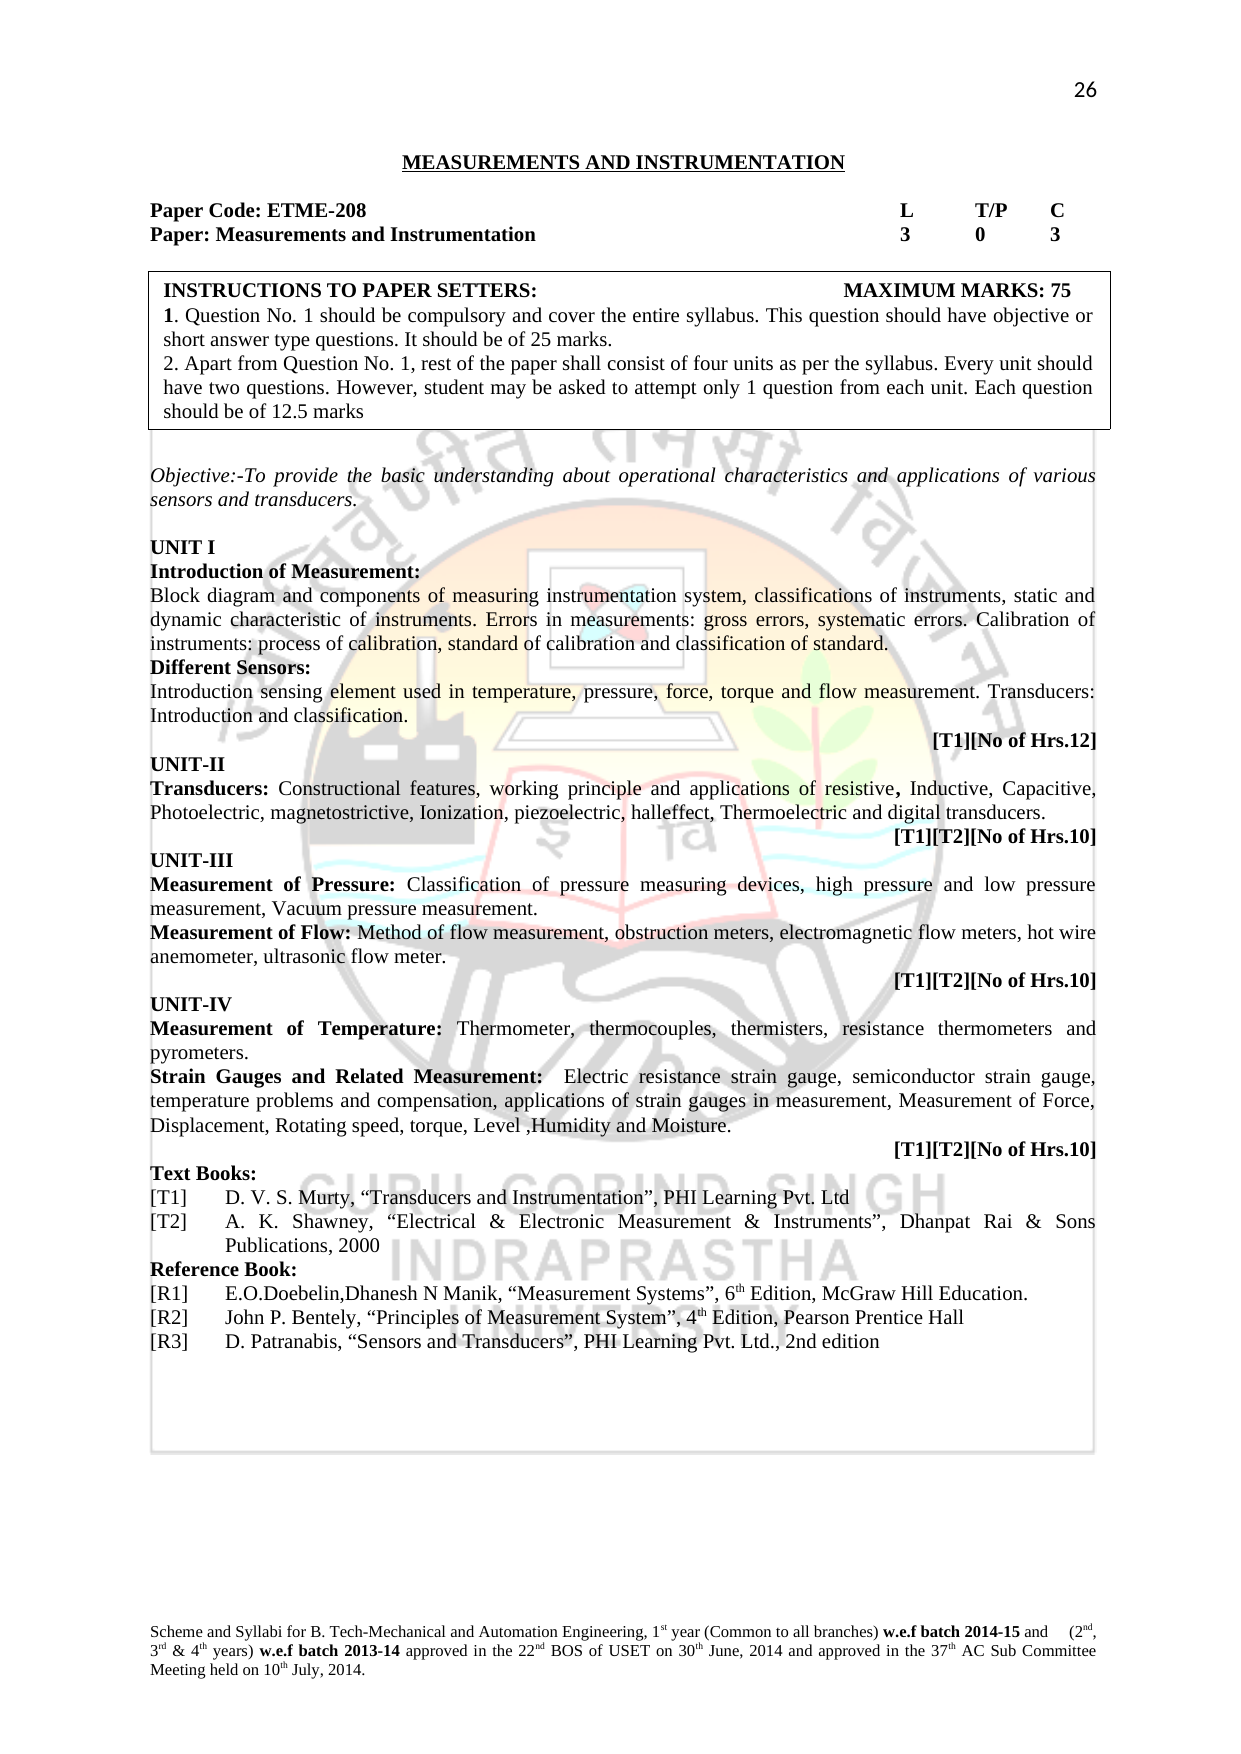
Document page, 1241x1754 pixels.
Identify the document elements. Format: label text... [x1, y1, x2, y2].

text UNIT-IV [150, 992, 1097, 1016]
text Measurement of Flow: Method of flow measurement, obstruction meters, electromagnetic flow meters, hot wire anemometer, ultrasonic flow meter. [150, 920, 1097, 968]
text Measurement of Temperature: Thermometer, thermocouples, thermisters, resistance thermometers and pyrometers. [150, 1016, 1097, 1064]
text [R3] D. Patranabis, “Sensors and Transducers”, PHI Learning Pvt. Ltd., 2nd edition [150, 1329, 1097, 1353]
text [T1][T2][No of Hrs.10] [150, 968, 1097, 992]
text Paper: Measurements and Instrumentation 3 0 3 [150, 222, 1097, 246]
text Block diagram and components of measuring instrumentation system, classifications of instruments, static and dynamic characteristic of instruments. Errors in measurements: gross errors, systematic errors. Calibration of instruments: process of calibration, standard of calibration and classification of standard. [150, 583, 1097, 655]
text Introduction of Measurement: [150, 559, 1097, 583]
text UNIT I [150, 535, 1097, 559]
text Strain Gauges and Related Measurement: Electric resistance strain gauge, semiconductor strain gauge, temperature problems and compensation, applications of strain gauges in measurement, Measurement of Force, Displacement, Rotating speed, torque, Level ,Humidity and Moisture. [150, 1064, 1097, 1137]
text Objective:-To provide the basic understanding about operational characteristics and applications of various sensors and transducers. [150, 463, 1097, 511]
text Different Sensors: [150, 655, 1097, 679]
text [R2] John P. Bentely, “Principles of Measurement System”, 4th Edition, Pearson Prentice Hall [150, 1305, 1097, 1329]
text [R1] E.O.Doebelin,Dhanesh N Manik, “Measurement Systems”, 6th Edition, McGraw Hill Education. [150, 1281, 1097, 1305]
text [T2] A. K. Shawney, “Electrical & Electronic Measurement & Instruments”, Dhanpat Rai & Sons Publications, 2000 [150, 1209, 1097, 1257]
text [T1][T2][No of Hrs.10] [150, 1137, 1097, 1161]
text Reference Book: [150, 1257, 1097, 1281]
text UNIT-II [150, 752, 1097, 776]
text [T1][No of Hrs.12] [150, 727, 1097, 752]
text Paper Code: ETME-208 L T/P C [150, 198, 1097, 222]
text [T1][T2][No of Hrs.10] [150, 824, 1097, 848]
text Transducers: Constructional features, working principle and applications of resistive, Inductive, Capacitive, Photoelectric, magnetostrictive, Ionization, piezoelectric, halleffect, Thermoelectric and digital transducers. [150, 776, 1097, 824]
text [T1] D. V. S. Murty, “Transducers and Instrumentation”, PHI Learning Pvt. Ltd [150, 1185, 1097, 1209]
text Measurement of Pressure: Classification of pressure measuring devices, high pressure and low pressure measurement, Vacuum pressure measurement. [150, 872, 1097, 920]
text Introduction sensing element used in temperature, pressure, force, torque and flow measurement. Transducers: Introduction and classification. [150, 679, 1097, 727]
text UNIT-III [150, 848, 1097, 872]
text Text Books: [150, 1161, 1097, 1185]
text MEASUREMENTS AND INSTRUMENTATION [150, 150, 1097, 174]
